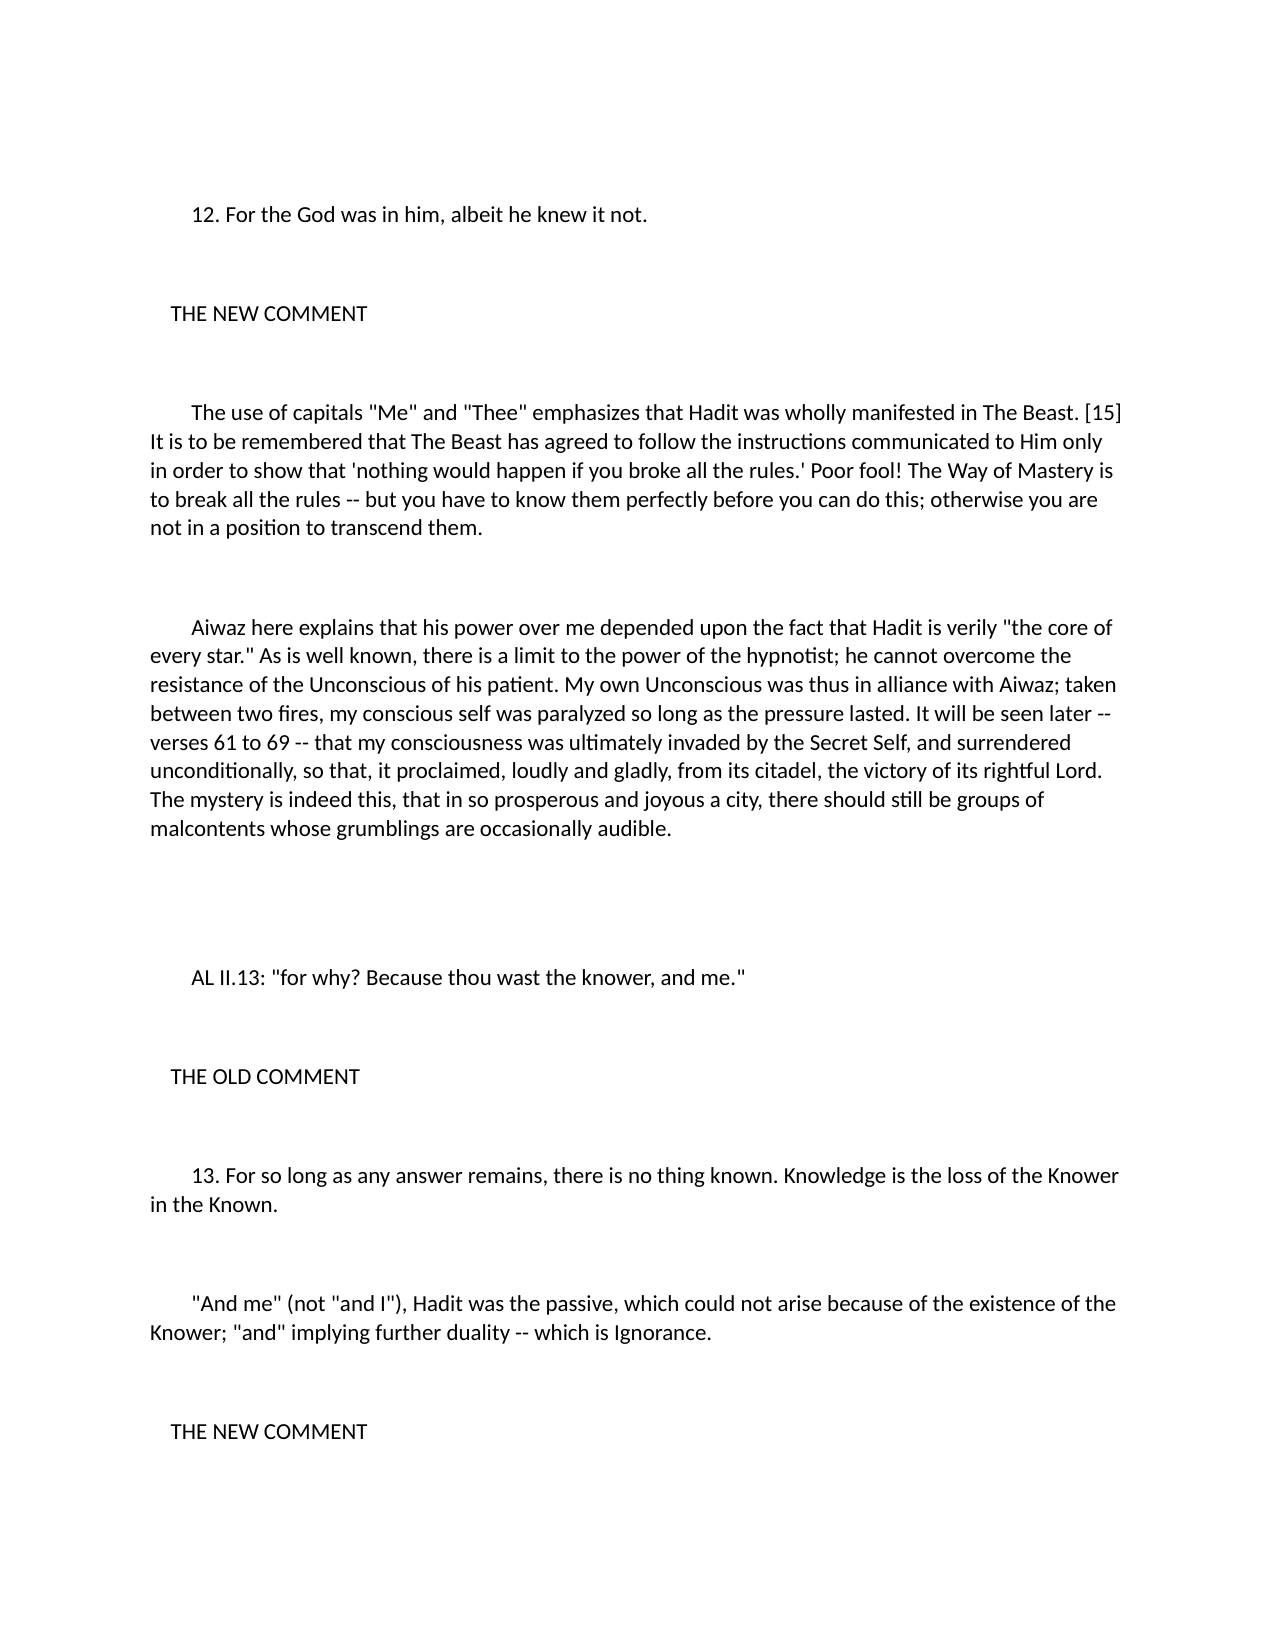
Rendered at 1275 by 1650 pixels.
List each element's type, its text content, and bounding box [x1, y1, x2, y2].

text AL II.13: "for why? Because thou wast the knower, and me." [150, 962, 1125, 991]
text THE OLD COMMENT [150, 1061, 1125, 1090]
text The use of capitals "Me" and "Thee" emphasizes that Hadit was wholly manifested in The Beast. [15] It is to be remembered that The Beast has agreed to follow the instructions communicated to Him only in order to show that 'nothing would happen if you broke all the rules.' Poor fool! The Way of Mastery is to break all the rules -- but you have to know them perfectly before you can do this; otherwise you are not in a position to transcend them. [150, 398, 1125, 542]
text "And me" (not "and I"), Hadit was the passive, which could not arise because of the existence of the Knower; "and" implying further duality -- which is Ignorance. [150, 1288, 1125, 1346]
text THE NEW COMMENT [150, 299, 1125, 327]
text 13. For so long as any answer remains, there is no thing known. Knowledge is the loss of the Knower in the Known. [150, 1160, 1125, 1218]
text THE NEW COMMENT [150, 1416, 1125, 1445]
text Aiwaz here explains that his power over me depended upon the fact that Hadit is verily "the core of every star." As is well known, there is a limit to the power of the hypnotist; he cannot overcome the resistance of the Unconscious of his patient. My own Unconscious was thus in alliance with Aiwaz; taken between two fires, my conscious self was paralyzed so long as the pressure lasted. It will be seen later -- verses 61 to 69 -- that my consciousness was ultimately invaded by the Secret Self, and surrendered unconditionally, so that, it proclaimed, loudly and gladly, from its citadel, the victory of its rightful Lord. The mystery is indeed this, that in so prosperous and joyous a city, there should still be groups of malcontents whose grumblings are occasionally audible. [150, 612, 1125, 842]
text 12. For the God was in him, albeit he knew it not. [150, 199, 1125, 228]
